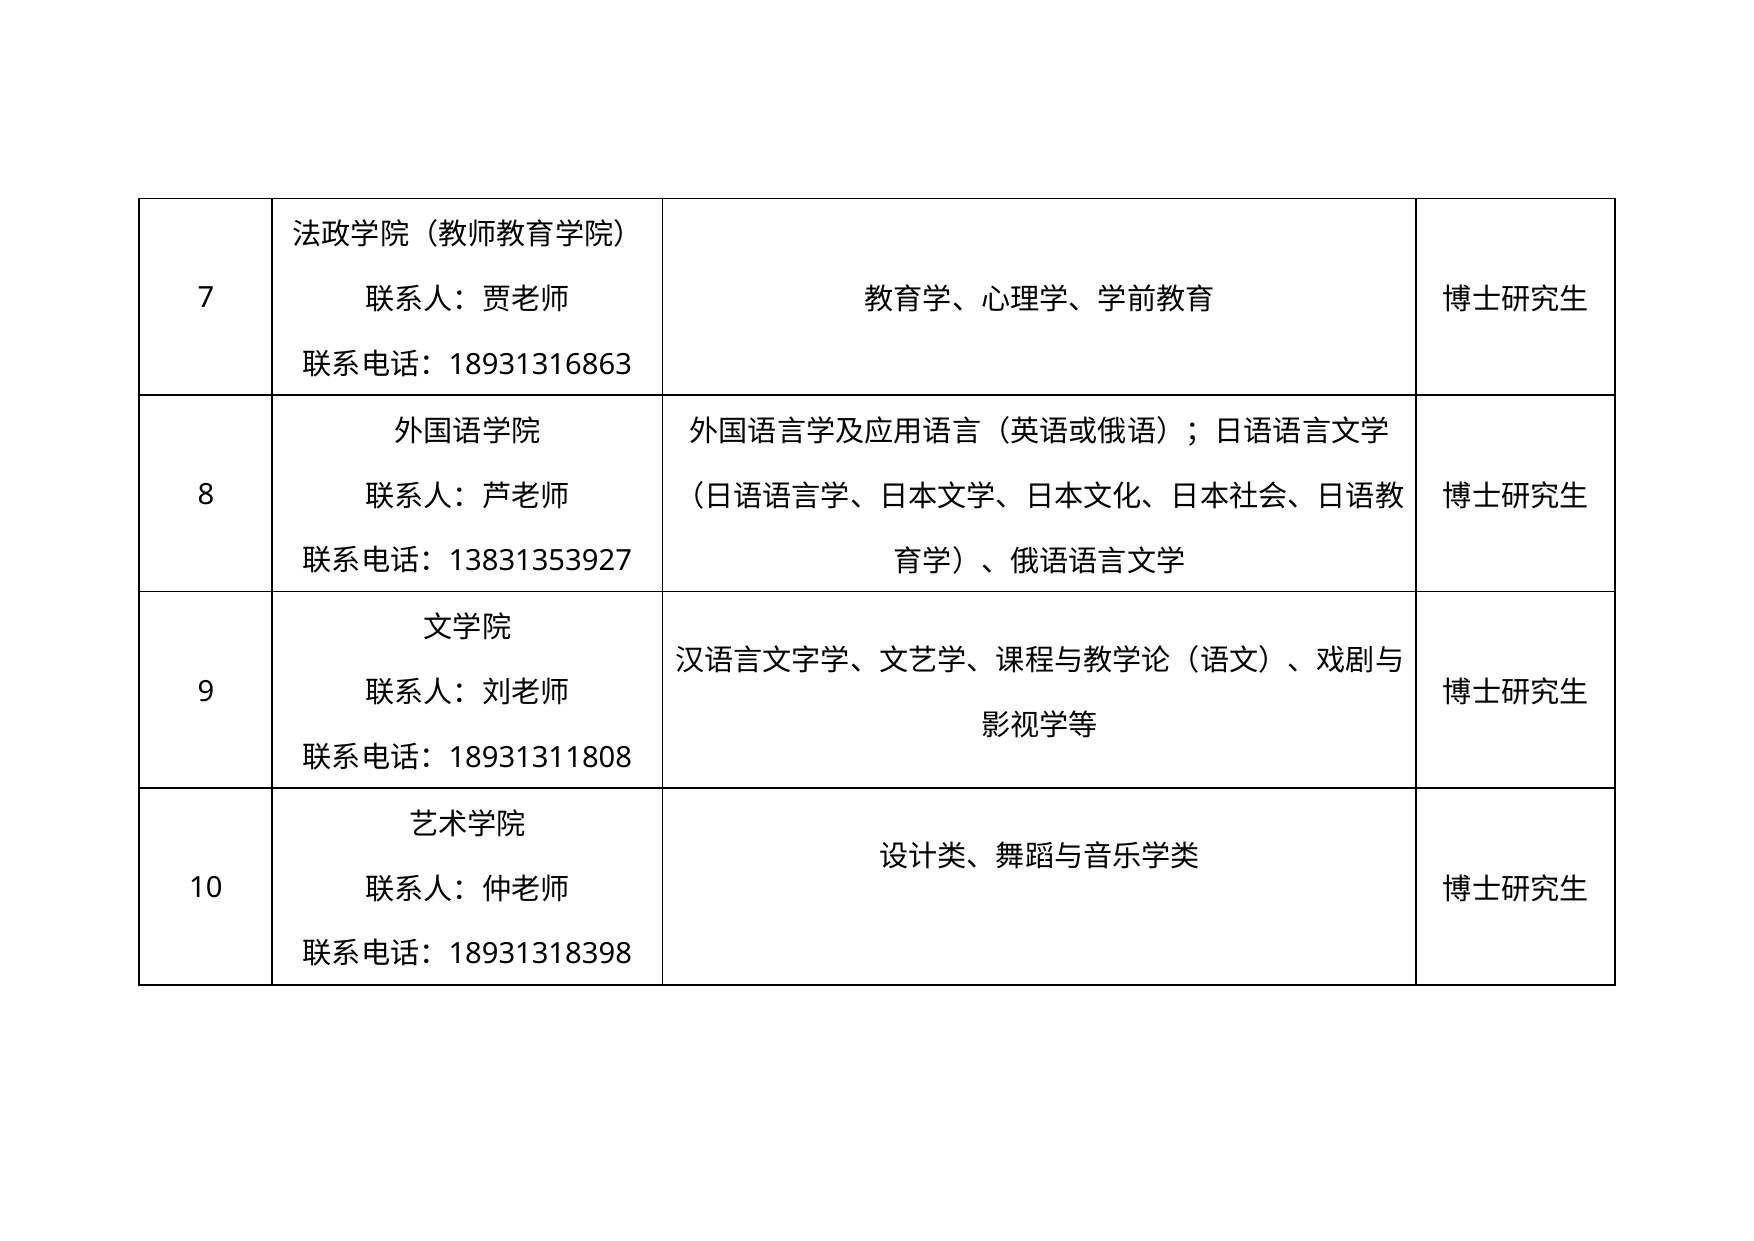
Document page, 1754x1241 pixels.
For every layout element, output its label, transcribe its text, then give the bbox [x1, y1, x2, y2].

table_cell 博士研究生 [1417, 592, 1614, 787]
table_cell 博士研究生 [1417, 396, 1614, 591]
table_cell 法政学院（教师教育学院） 联系人：贾老师 联系电话：18931316863 [273, 199, 662, 394]
table_cell 外国语言学及应用语言（英语或俄语）；日语语言文学（日语语言学、日本文学、日本文化、日本社会、日语教育学）、俄语语言文学 [663, 396, 1415, 591]
table_cell 8 [140, 396, 271, 591]
table_cell 10 [140, 789, 271, 984]
table_cell 文学院 联系人：刘老师 联系电话：18931311808 [273, 592, 662, 787]
table_cell 7 [140, 199, 271, 394]
table_cell 教育学、心理学、学前教育 [663, 199, 1415, 394]
table_cell 博士研究生 [1417, 199, 1614, 394]
table_cell 9 [140, 592, 271, 787]
table_cell 设计类、舞蹈与音乐学类 [663, 789, 1415, 984]
table_cell 外国语学院 联系人：芦老师 联系电话：13831353927 [273, 396, 662, 591]
table_cell 博士研究生 [1417, 789, 1614, 984]
table_cell 汉语言文字学、文艺学、课程与教学论（语文）、戏剧与影视学等 [663, 592, 1415, 787]
table_cell 艺术学院 联系人：仲老师 联系电话：18931318398 [273, 789, 662, 984]
